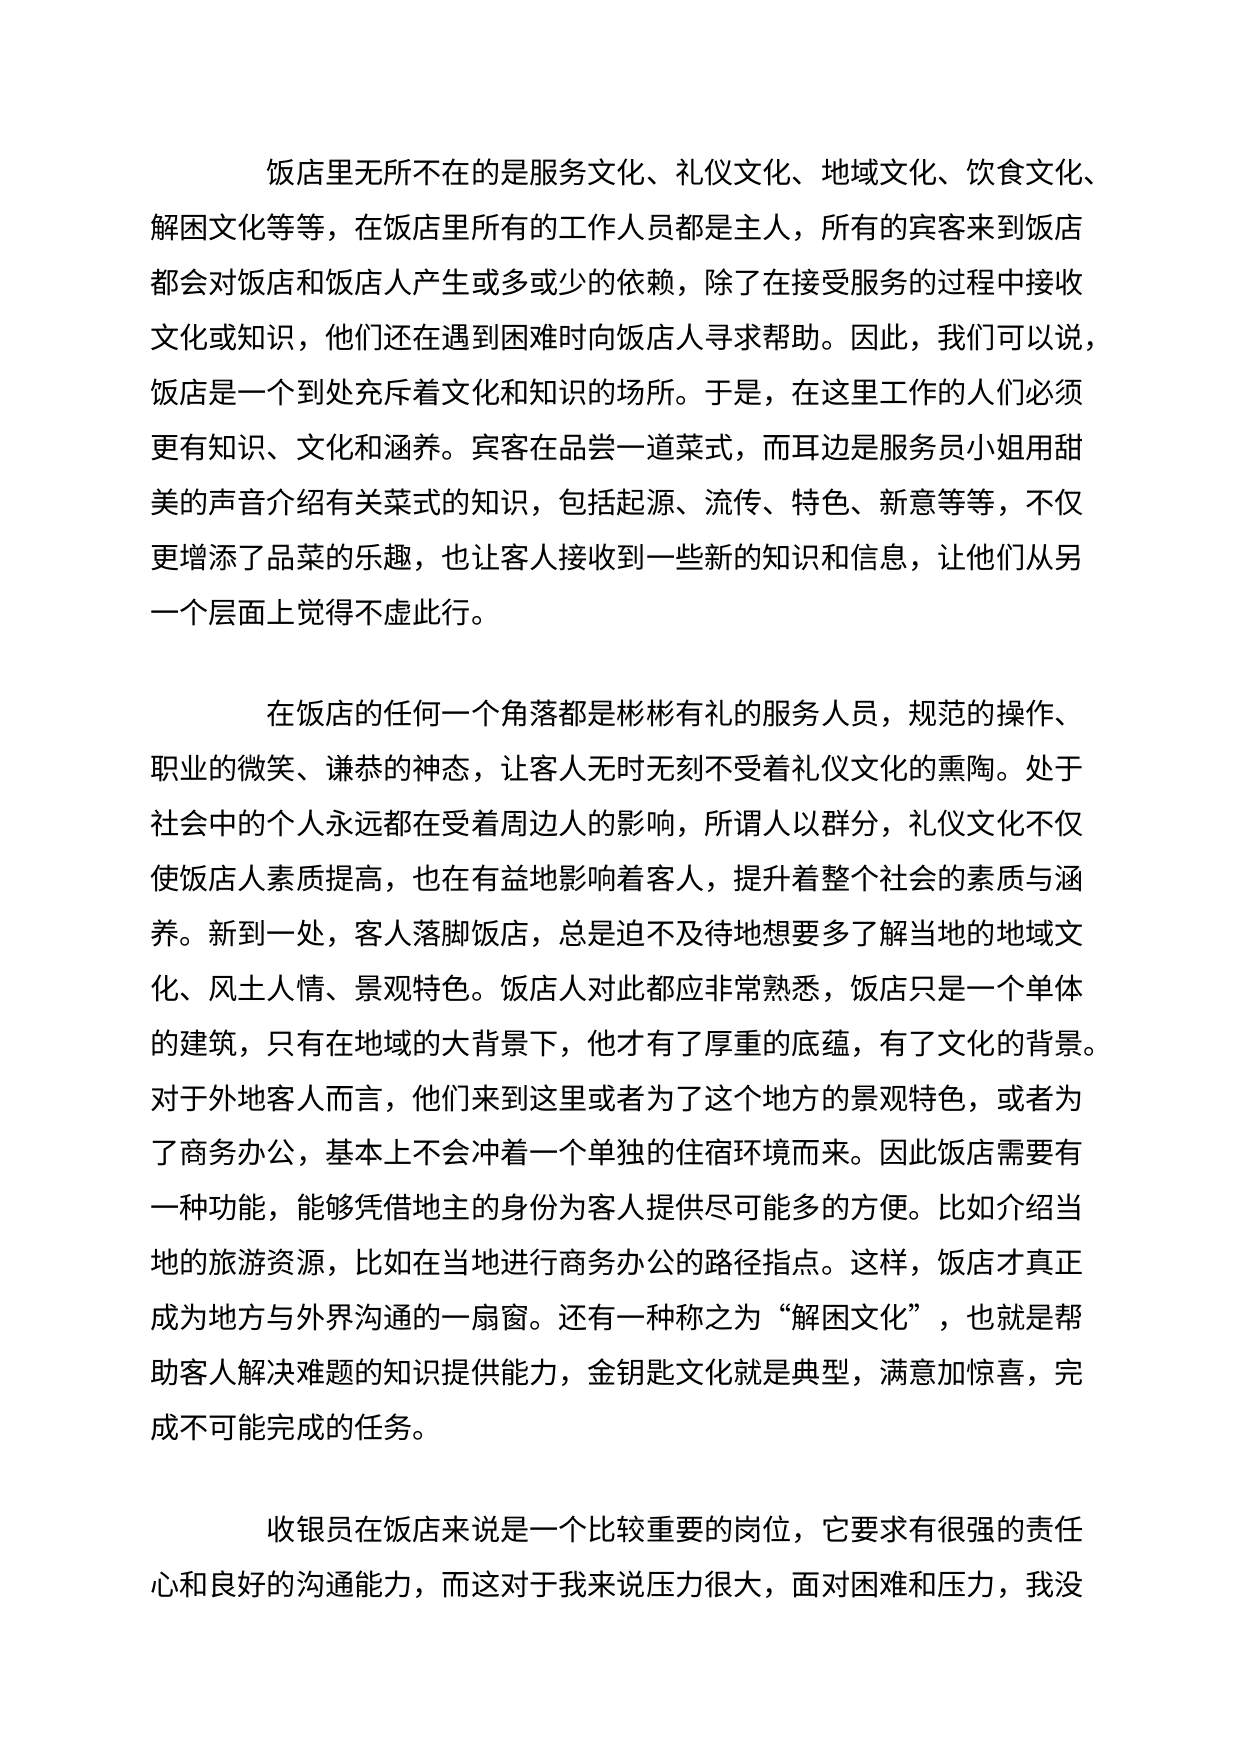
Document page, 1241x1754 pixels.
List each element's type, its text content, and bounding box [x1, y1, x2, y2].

text 饭店里无所不在的是服务文化、礼仪文化、地域文化、饮食文化、解困文化等等，在饭店里所有的工作人员都是主人，所有的宾客来到饭店都会对饭店和饭店人产生或多或少的依赖，除了在接受服务的过程中接收文化或知识，他们还在遇到困难时向饭店人寻求帮助。因此，我们可以说，饭店是一个到处充斥着文化和知识的场所。于是，在这里工作的人们必须更有知识、文化和涵养。宾客在品尝一道菜式，而耳边是服务员小姐用甜美的声音介绍有关菜式的知识，包括起源、流传、特色、新意等等，不仅更增添了品菜的乐趣，也让客人接收到一些新的知识和信息，让他们从另一个层面上觉得不虚此行。 [150, 150, 1090, 631]
text 在饭店的任何一个角落都是彬彬有礼的服务人员，规范的操作、职业的微笑、谦恭的神态，让客人无时无刻不受着礼仪文化的熏陶。处于社会中的个人永远都在受着周边人的影响，所谓人以群分，礼仪文化不仅使饭店人素质提高，也在有益地影响着客人，提升着整个社会的素质与涵养。新到一处，客人落脚饭店，总是迫不及待地想要多了解当地的地域文化、风土人情、景观特色。饭店人对此都应非常熟悉，饭店只是一个单体的建筑，只有在地域的大背景下，他才有了厚重的底蕴，有了文化的背景。对于外地客人而言，他们来到这里或者为了这个地方的景观特色，或者为了商务办公，基本上不会冲着一个单独的住宿环境而来。因此饭店需要有一种功能，能够凭借地主的身份为客人提供尽可能多的方便。比如介绍当地的旅游资源，比如在当地进行商务办公的路径指点。这样，饭店才真正成为地方与外界沟通的一扇窗。还有一种称之为“解困文化”，也就是帮助客人解决难题的知识提供能力，金钥匙文化就是典型，满意加惊喜，完成不可能完成的任务。 [150, 691, 1090, 1447]
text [150, 1506, 1090, 1603]
